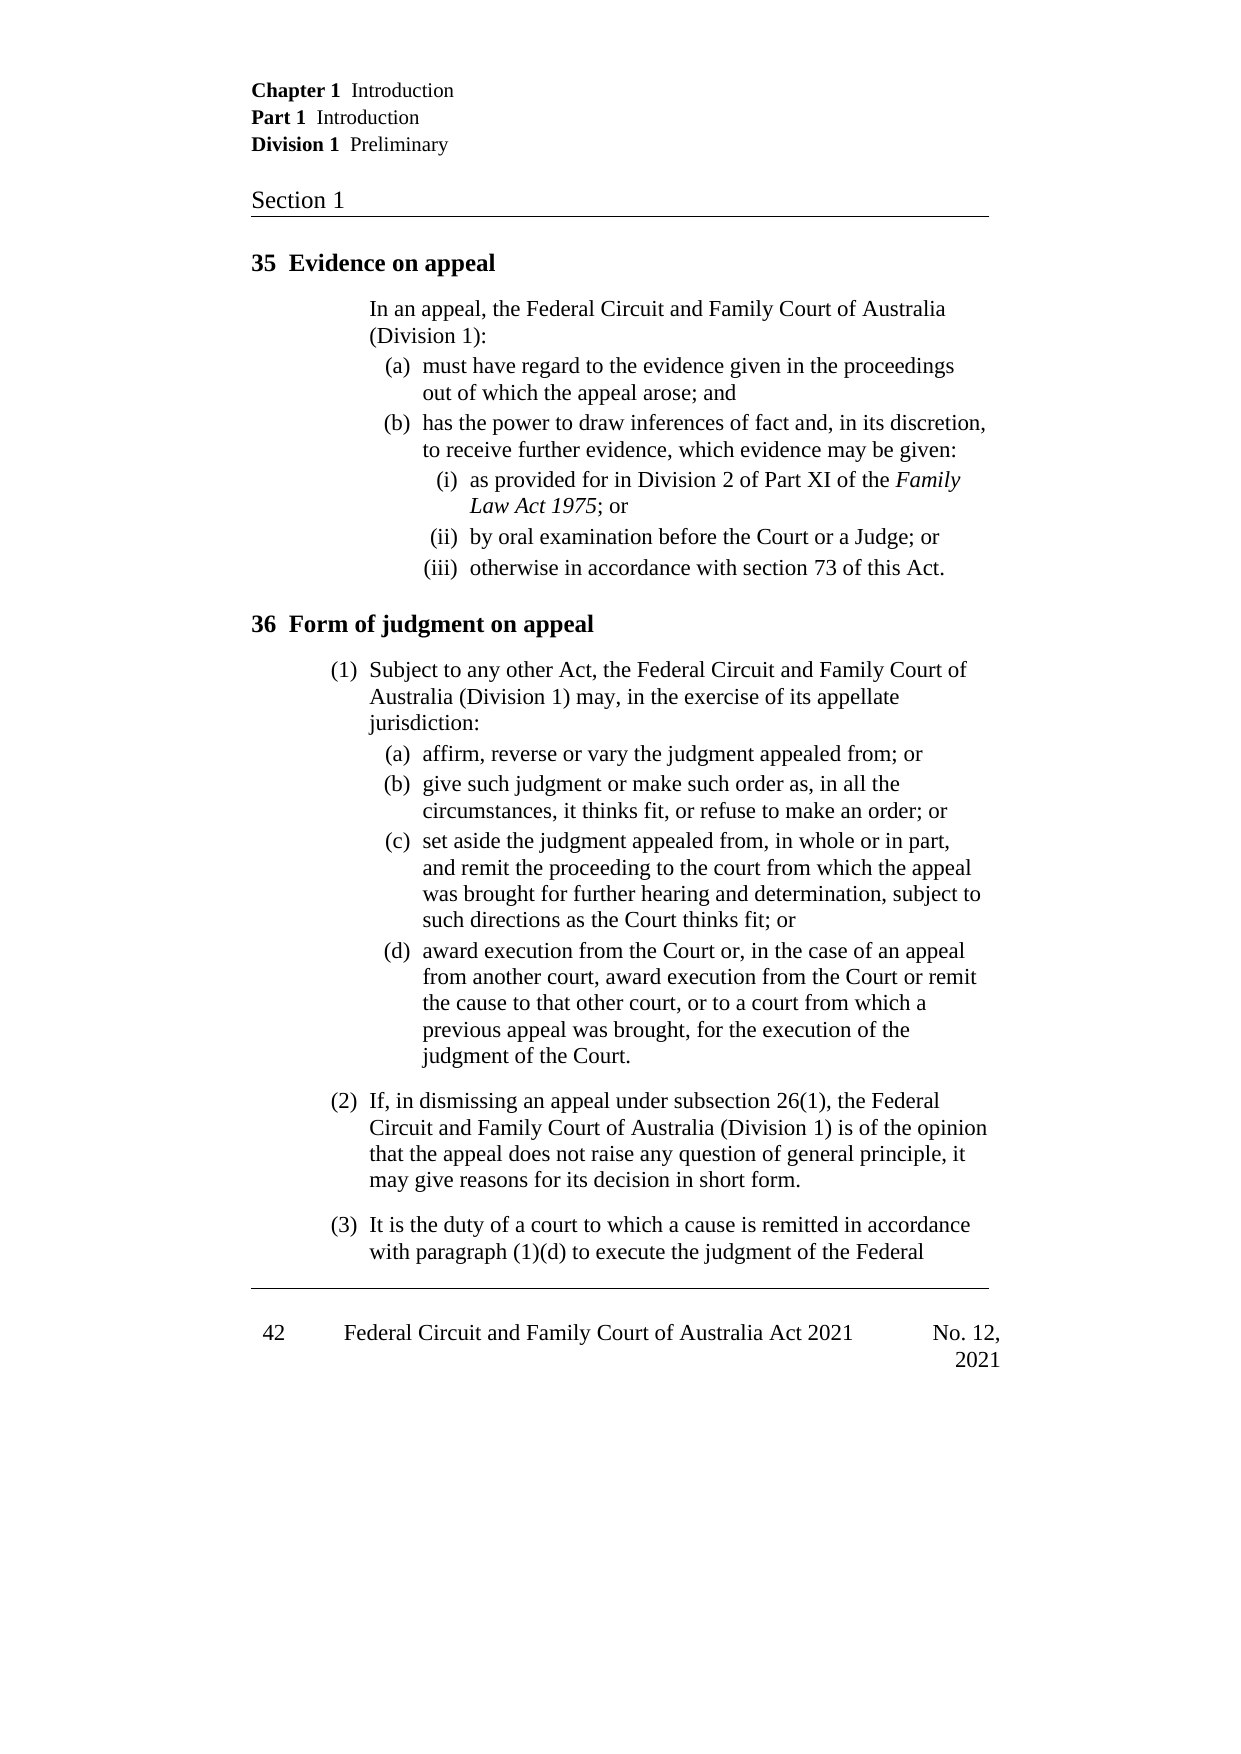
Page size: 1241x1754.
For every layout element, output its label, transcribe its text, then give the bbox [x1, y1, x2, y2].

text (a) affirm, reverse or vary the judgment appealed from; or [251, 740, 989, 766]
text (d) award execution from the Court or, in the case of an appeal from another court, award execution from the Court or remit the cause to that other court, or to a court from which a previous appeal was brought, for the execution of the judgment of the Court. [251, 937, 989, 1068]
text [251, 1211, 989, 1264]
text 36 Form of judgment on appeal [251, 609, 989, 638]
text (a) must have regard to the evidence given in the proceedings out of which the appeal arose; and [251, 352, 989, 405]
text (2) If, in dismissing an appeal under subsection 26(1), the Federal Circuit and Family Court of Australia (Division 1) is of the opinion that the appeal does not raise any question of general principle, it may give reasons for its decision in short form. [251, 1087, 989, 1193]
text In an appeal, the Federal Circuit and Family Court of Australia (Division 1): [251, 296, 989, 348]
text (iii) otherwise in accordance with section 73 of this Act. [251, 553, 989, 580]
text (ii) by oral examination before the Court or a Judge; or [251, 523, 989, 549]
text (b) has the power to draw inferences of fact and, in its discretion, to receive further evidence, which evidence may be given: [251, 409, 989, 462]
text (1) Subject to any other Act, the Federal Circuit and Family Court of Australia (Division 1) may, in the exercise of its appellate jurisdiction: [251, 657, 989, 736]
text (c) set aside the judgment appealed from, in whole or in part, and remit the proceeding to the court from which the appeal was brought for further hearing and determination, subject to such directions as the Court thinks fit; or [251, 827, 989, 933]
text 35 Evidence on appeal [251, 248, 989, 277]
text (b) give such judgment or make such order as, in all the circumstances, it thinks fit, or refuse to make an order; or [251, 770, 989, 823]
text (i) as provided for in Division 2 of Part XI of the Family Law Act 1975; or [251, 466, 989, 519]
